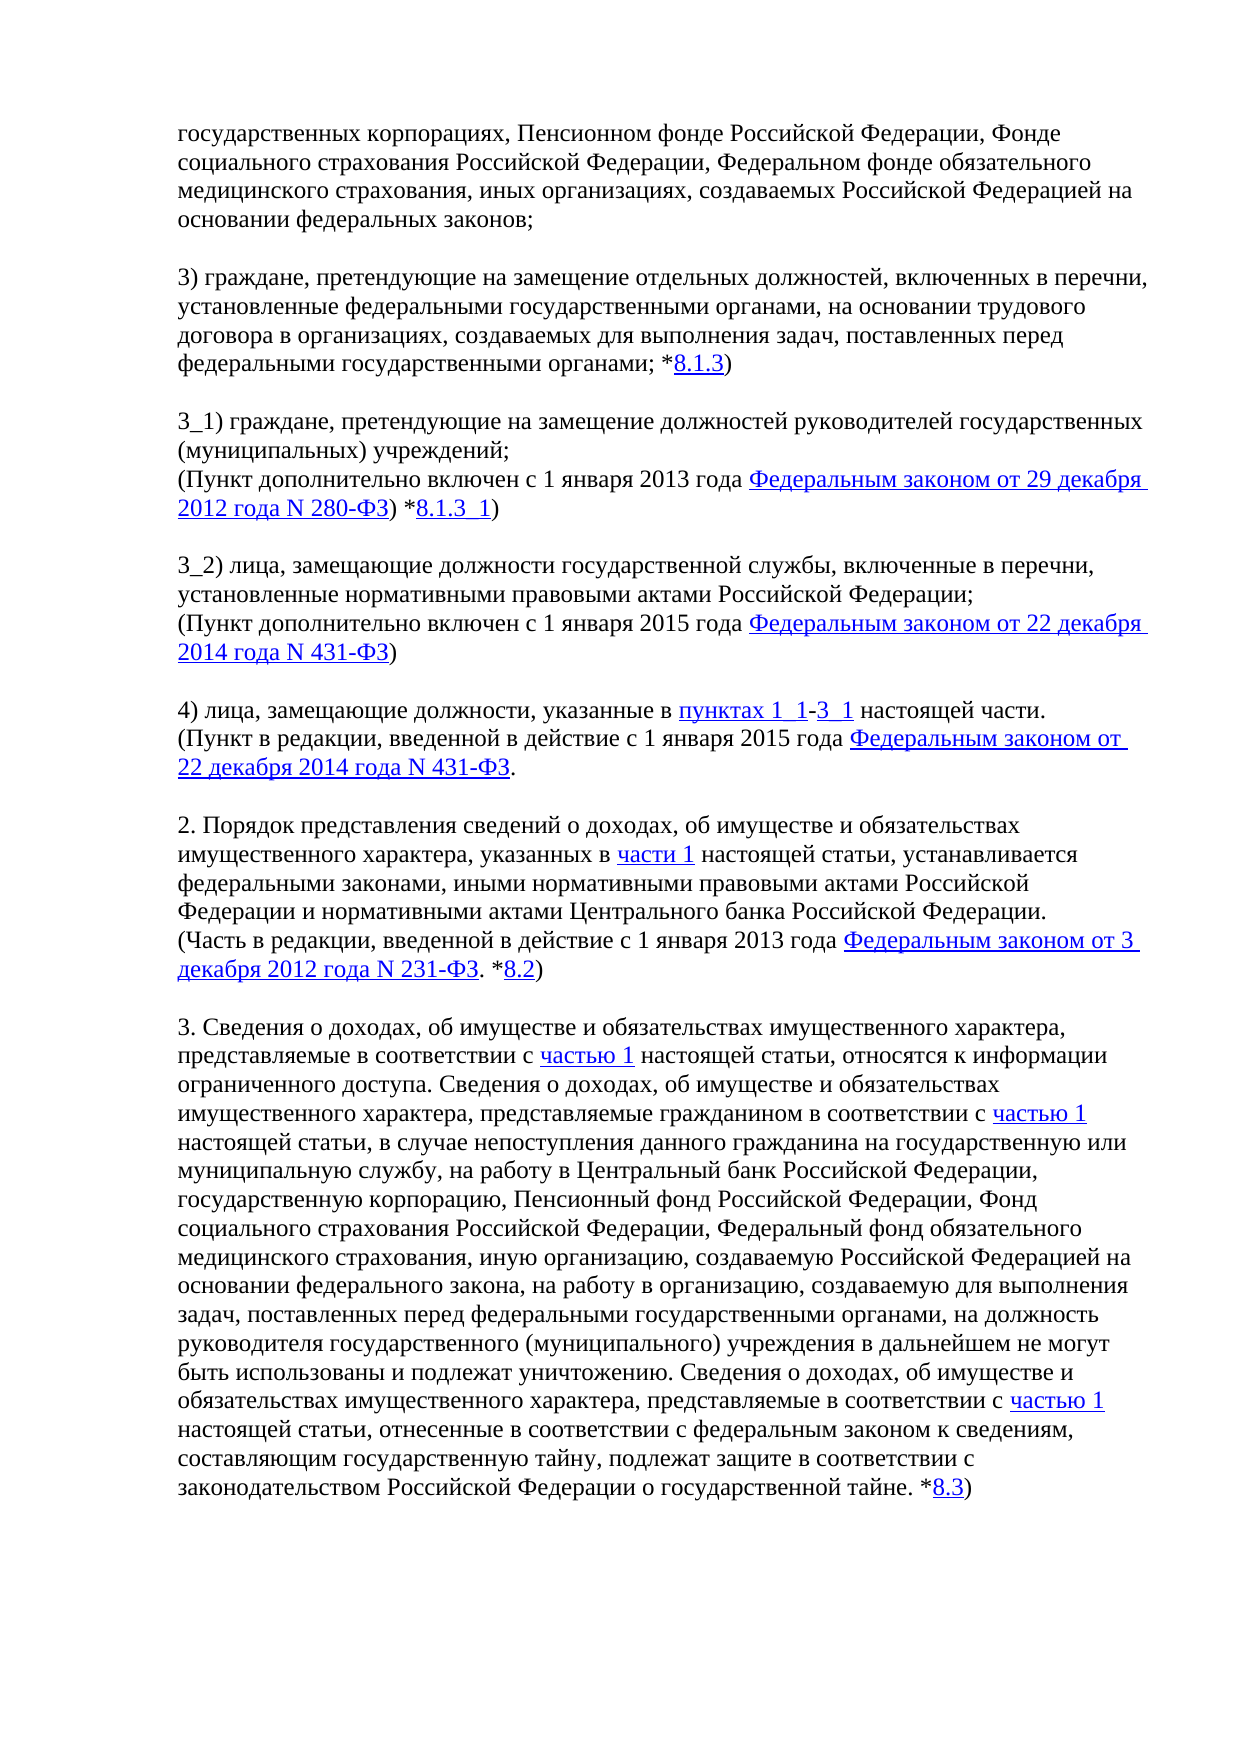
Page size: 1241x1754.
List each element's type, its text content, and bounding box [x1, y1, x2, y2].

text 3_2) лица, замещающие должности государственной службы, включенные в перечни, установленные нормативными правовыми актами Российской Федерации; (Пункт дополнительно включен с 1 января 2015 года Федеральным законом от 22 декабря 2014 года N 431-ФЗ) [177, 551, 1152, 666]
text 2. Порядок представления сведений о доходах, об имуществе и обязательствах имущественного характера, указанных в части 1 настоящей статьи, устанавливается федеральными законами, иными нормативными правовыми актами Российской Федерации и нормативными актами Центрального банка Российской Федерации. (Часть в редакции, введенной в действие с 1 января 2013 года Федеральным законом от 3 декабря 2012 года N 231-ФЗ. *8.2) [177, 810, 1152, 983]
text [177, 118, 1152, 233]
text 3_1) граждане, претендующие на замещение должностей руководителей государственных (муниципальных) учреждений; (Пункт дополнительно включен с 1 января 2013 года Федеральным законом от 29 декабря 2012 года N 280-ФЗ) *8.1.3_1) [177, 406, 1152, 521]
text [177, 1012, 1152, 1501]
text 3) граждане, претендующие на замещение отдельных должностей, включенных в перечни, установленные федеральными государственными органами, на основании трудового договора в организациях, создаваемых для выполнения задач, поставленных перед федеральными государственными органами; *8.1.3) [177, 262, 1152, 377]
text 4) лица, замещающие должности, указанные в пунктах 1_1-3_1 настоящей части. (Пункт в редакции, введенной в действие с 1 января 2015 года Федеральным законом от 22 декабря 2014 года N 431-ФЗ. [177, 695, 1152, 781]
